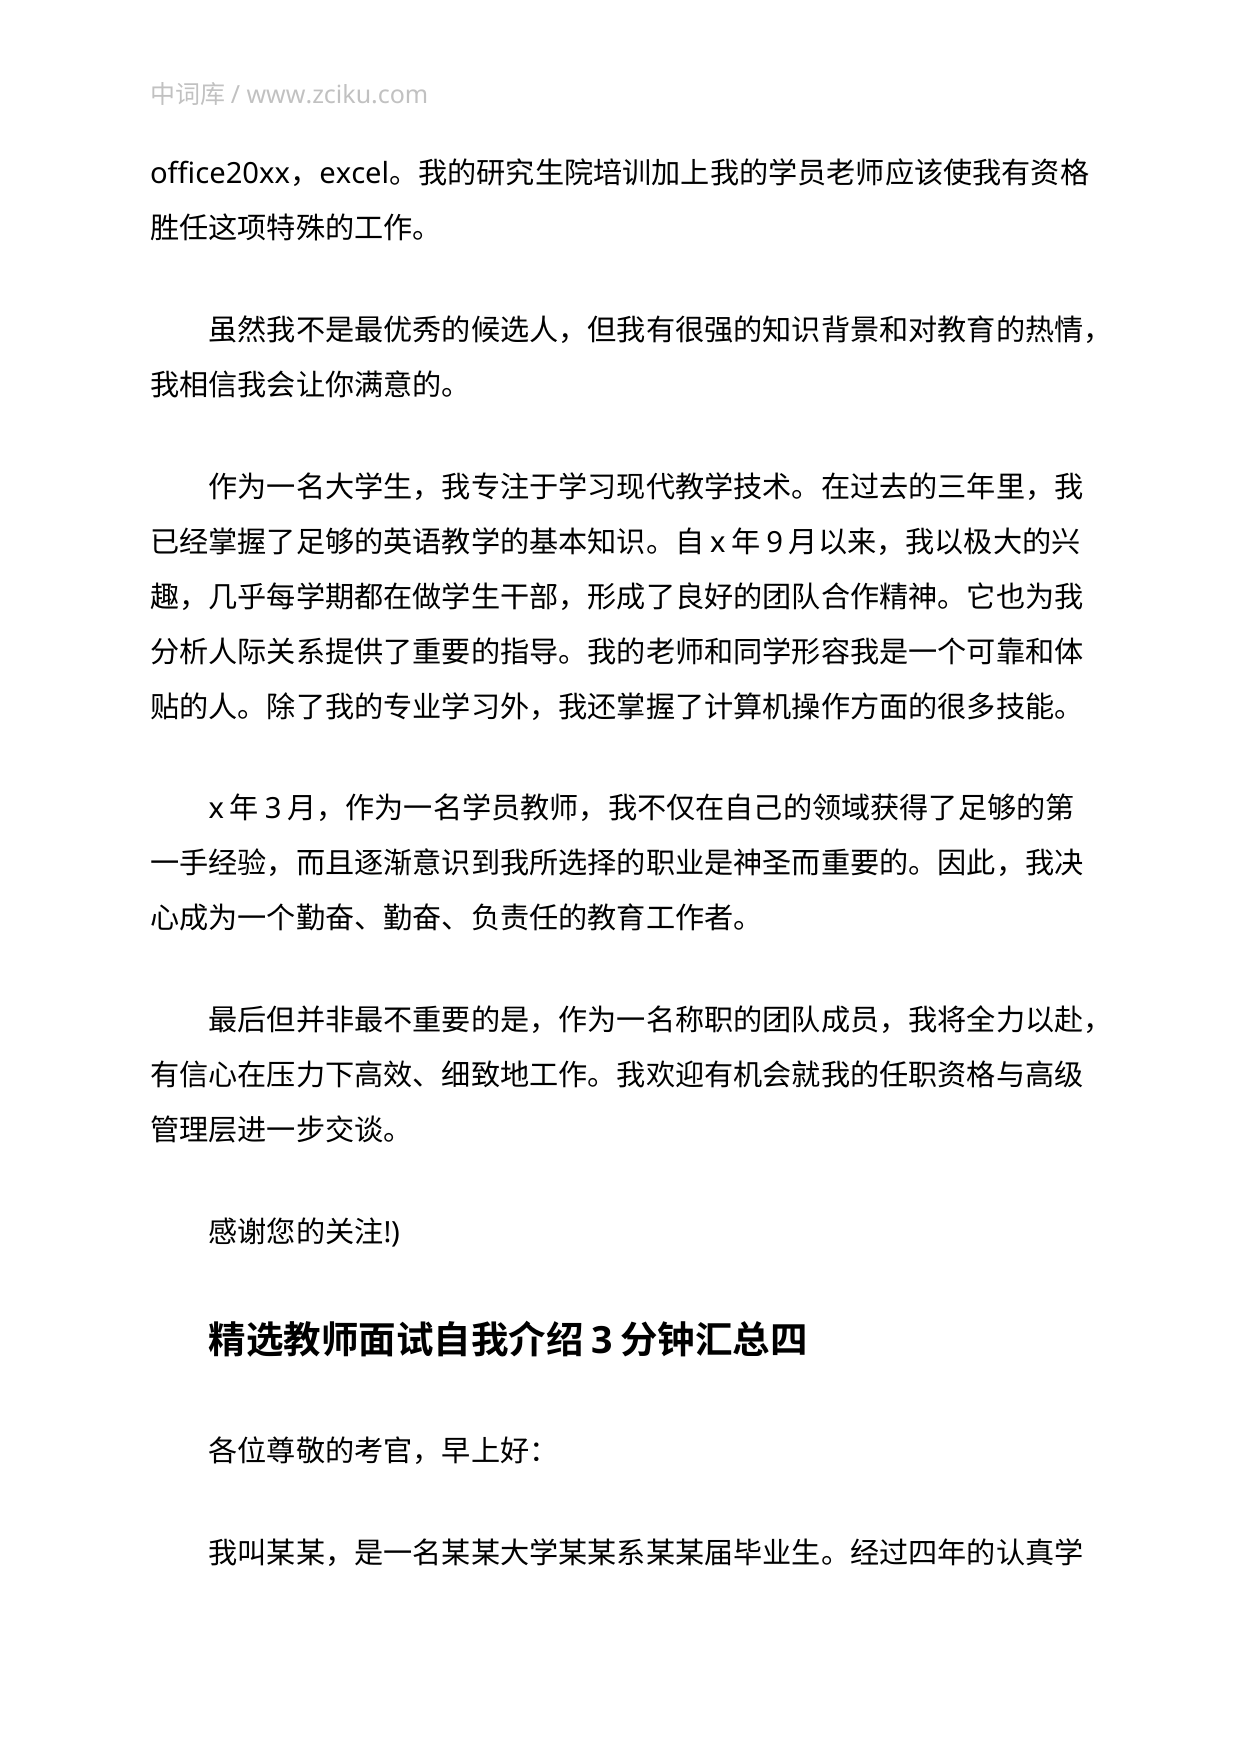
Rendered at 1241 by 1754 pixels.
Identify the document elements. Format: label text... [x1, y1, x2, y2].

text 感谢您的关注!) [150, 1208, 1090, 1251]
text 作为一名大学生，我专注于学习现代教学技术。在过去的三年里，我已经掌握了足够的英语教学的基本知识。自x年9月以来，我以极大的兴趣，几乎每学期都在做学生干部，形成了良好的团队合作精神。它也为我分析人际关系提供了重要的指导。我的老师和同学形容我是一个可靠和体贴的人。除了我的专业学习外，我还掌握了计算机操作方面的很多技能。 [150, 463, 1090, 725]
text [150, 150, 1090, 247]
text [150, 1529, 1090, 1572]
text x年3月，作为一名学员教师，我不仅在自己的领域获得了足够的第一手经验，而且逐渐意识到我所选择的职业是神圣而重要的。因此，我决心成为一个勤奋、勤奋、负责任的教育工作者。 [150, 785, 1090, 937]
text 虽然我不是最优秀的候选人，但我有很强的知识背景和对教育的热情，我相信我会让你满意的。 [150, 307, 1090, 404]
text 精选教师面试自我介绍3分钟汇总四 [150, 1310, 1090, 1364]
text 各位尊敬的考官，早上好： [150, 1428, 1090, 1470]
text 最后但并非最不重要的是，作为一名称职的团队成员，我将全力以赴，有信心在压力下高效、细致地工作。我欢迎有机会就我的任职资格与高级管理层进一步交谈。 [150, 997, 1090, 1149]
